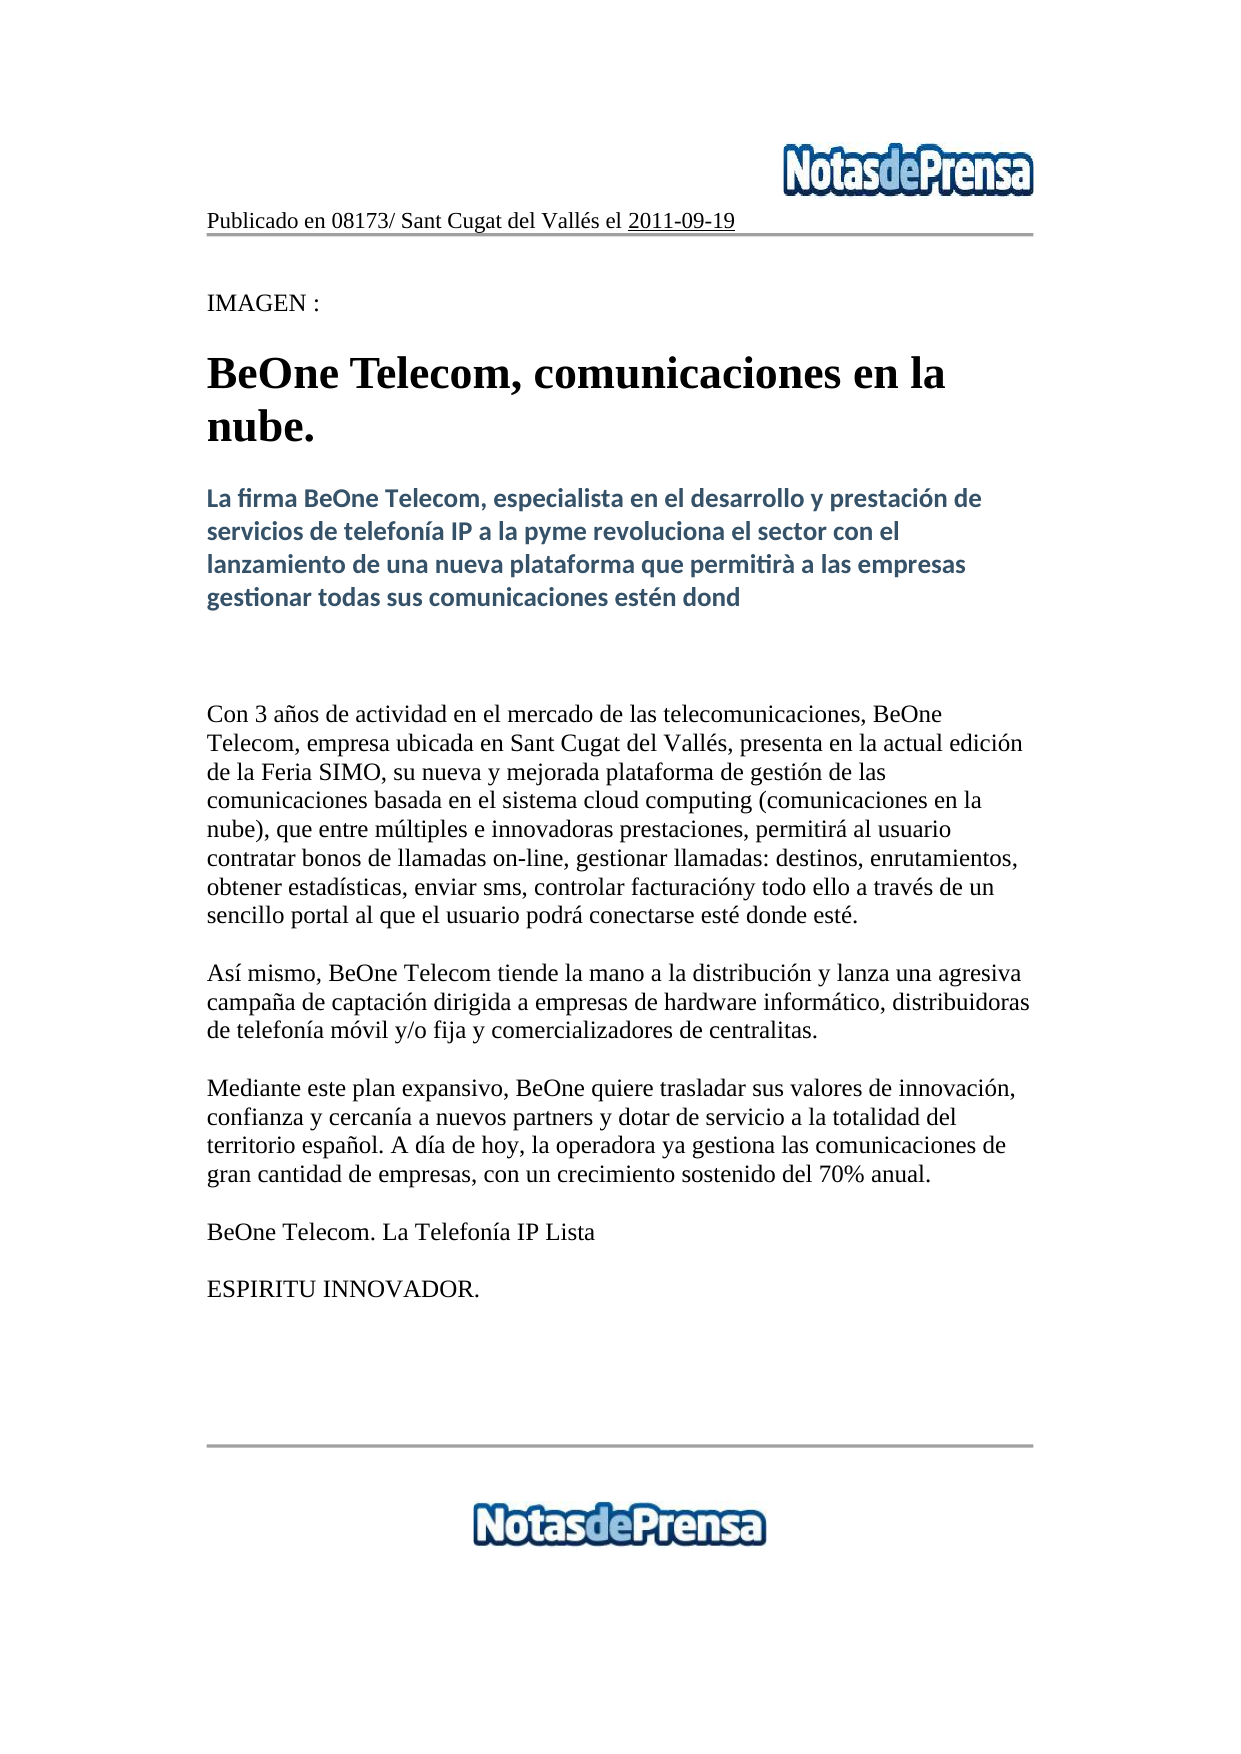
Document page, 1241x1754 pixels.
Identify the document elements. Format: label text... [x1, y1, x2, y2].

picture [783, 142, 1034, 199]
picture [473, 1501, 767, 1548]
text IMAGEN : [207, 288, 1033, 317]
subtitle BeOne Telecom, comunicaciones en la nube. [207, 346, 1033, 452]
subtitle La firma BeOne Telecom, especialista en el desarrollo y prestación de servicios de telefonía IP a la pyme revoluciona el sector con el lanzamiento de una nueva plataforma que permitirà a las empresas gestionar todas sus comunicaciones estén dond [207, 481, 1033, 613]
text Con 3 años de actividad en el mercado de las telecomunicaciones, BeOne Telecom, empresa ubicada en Sant Cugat del Vallés, presenta en la actual edición de la Feria SIMO, su nueva y mejorada plataforma de gestión de las comunicaciones basada en el sistema cloud computing (comunicaciones en la nube), que entre múltiples e innovadoras prestaciones, permitirá al usuario contratar bonos de llamadas on-line, gestionar llamadas: destinos, enrutamientos, obtener estadísticas, enviar sms, controlar facturacióny todo ello a través de un sencillo portal al que el usuario podrá conectarse esté donde esté. Así mismo, BeOne Telecom tiende la mano a la distribución y lanza una agresiva campaña de captación dirigida a empresas de hardware informático, distribuidoras de telefonía móvil y/o fija y comercializadores de centralitas. Mediante este plan expansivo, BeOne quiere trasladar sus valores de innovación, confianza y cercanía a nuevos partners y dotar de servicio a la totalidad del territorio español. A día de hoy, la operadora ya gestiona las comunicaciones de gran cantidad de empresas, con un crecimiento sostenido del 70% anual. BeOne Telecom. La Telefonía IP Lista ESPIRITU INNOVADOR. [207, 642, 1033, 1360]
